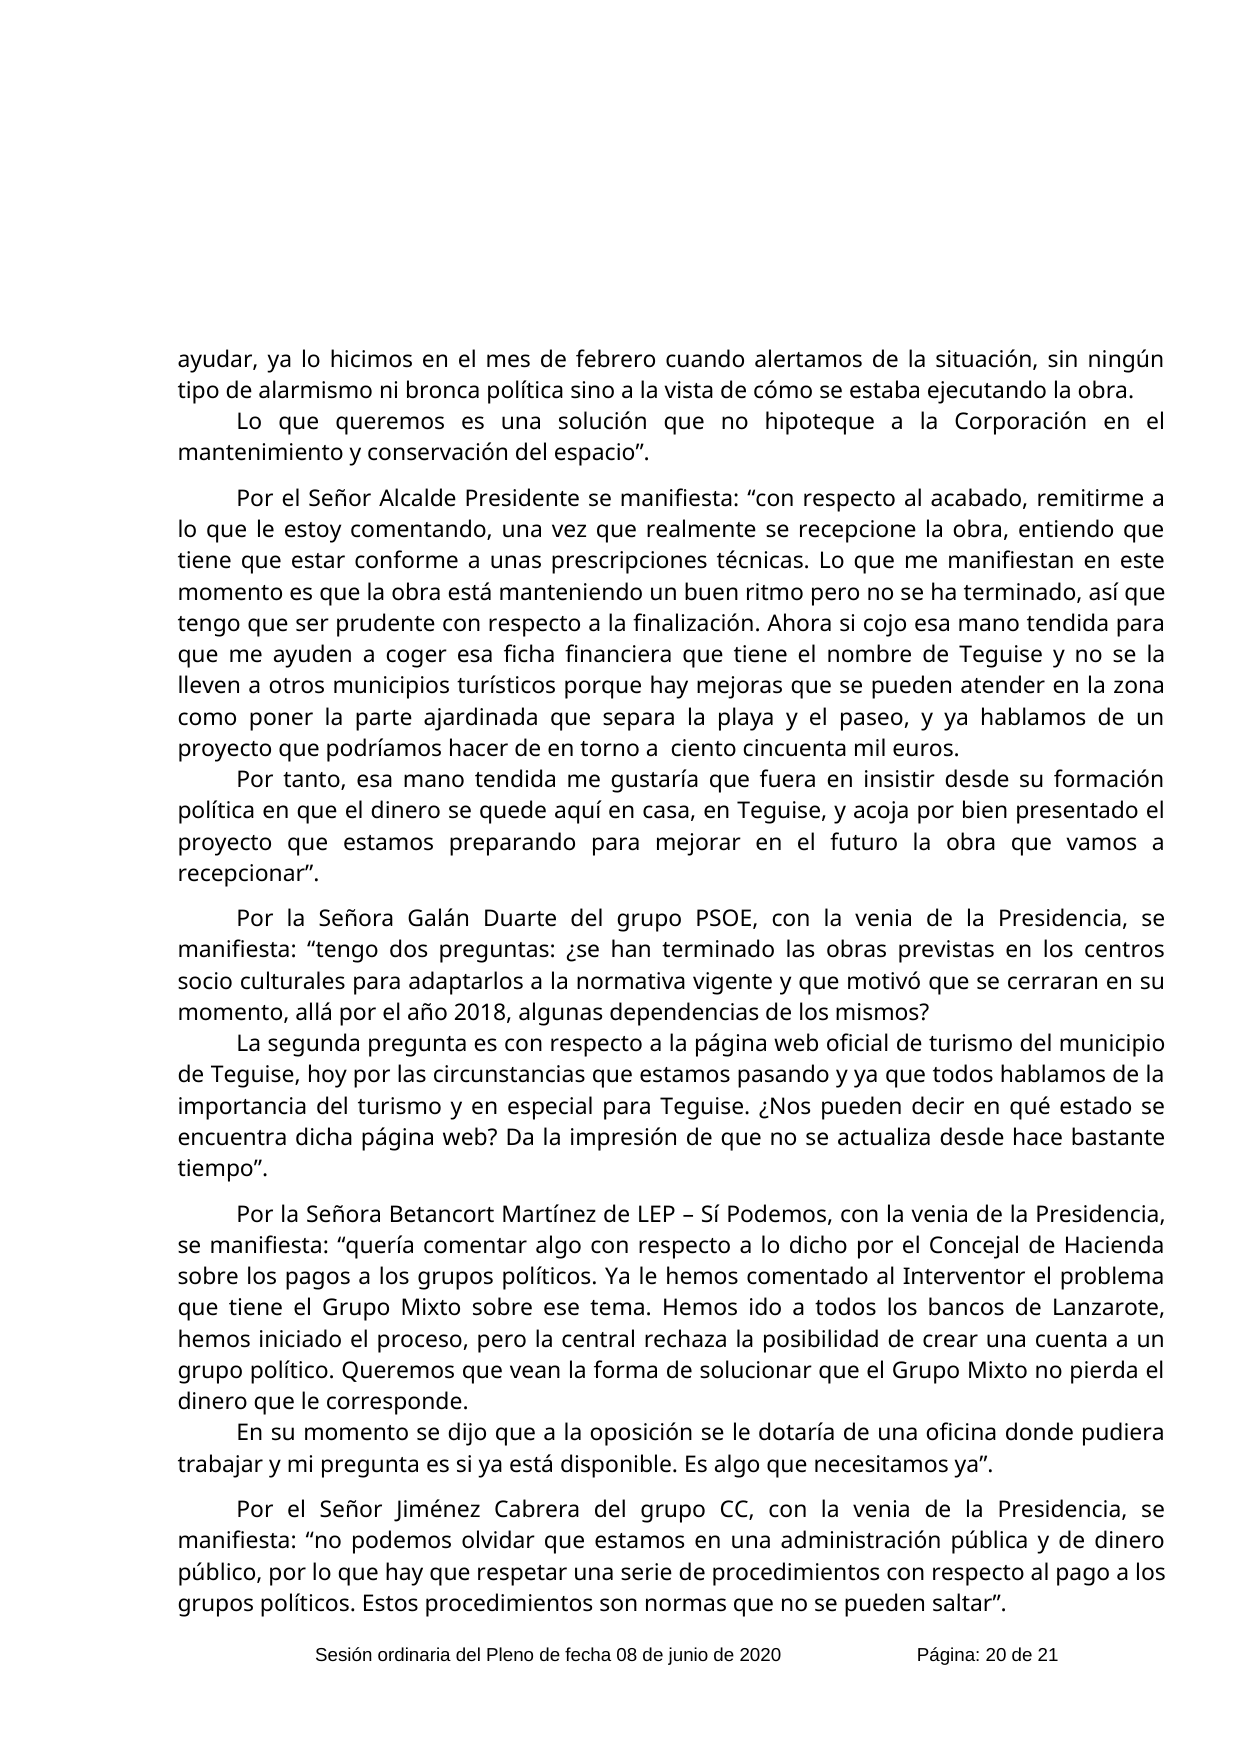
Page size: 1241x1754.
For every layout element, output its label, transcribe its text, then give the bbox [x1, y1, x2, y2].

text En su momento se dijo que a la oposición se le dotaría de una oficina donde pudiera trabajar y mi pregunta es si ya está disponible. Es algo que necesitamos ya”. [177, 1416, 1166, 1479]
text Por la Señora Betancort Martínez de LEP – Sí Podemos, con la venia de la Presidencia, se manifiesta: “quería comentar algo con respecto a lo dicho por el Concejal de Hacienda sobre los pagos a los grupos políticos. Ya le hemos comentado al Interventor el problema que tiene el Grupo Mixto sobre ese tema. Hemos ido a todos los bancos de Lanzarote, hemos iniciado el proceso, pero la central rechaza la posibilidad de crear una cuenta a un grupo político. Queremos que vean la forma de solucionar que el Grupo Mixto no pierda el dinero que le corresponde. [177, 1198, 1166, 1416]
text Lo que queremos es una solución que no hipoteque a la Corporación en el mantenimiento y conservación del espacio”. [177, 405, 1166, 468]
text Por el Señor Jiménez Cabrera del grupo CC, con la venia de la Presidencia, se manifiesta: “no podemos olvidar que estamos en una administración pública y de dinero público, por lo que hay que respetar una serie de procedimientos con respecto al pago a los grupos políticos. Estos procedimientos son normas que no se pueden saltar”. [177, 1493, 1166, 1618]
text La segunda pregunta es con respecto a la página web oficial de turismo del municipio de Teguise, hoy por las circunstancias que estamos pasando y ya que todos hablamos de la importancia del turismo y en especial para Teguise. ¿Nos pueden decir en qué estado se encuentra dicha página web? Da la impresión de que no se actualiza desde hace bastante tiempo”. [177, 1027, 1166, 1183]
text Por tanto, esa mano tendida me gustaría que fuera en insistir desde su formación política en que el dinero se quede aquí en casa, en Teguise, y acoja por bien presentado el proyecto que estamos preparando para mejorar en el futuro la obra que vamos a recepcionar”. [177, 763, 1166, 888]
text Por el Señor Alcalde Presidente se manifiesta: “con respecto al acabado, remitirme a lo que le estoy comentando, una vez que realmente se recepcione la obra, entiendo que tiene que estar conforme a unas prescripciones técnicas. Lo que me manifiestan en este momento es que la obra está manteniendo un buen ritmo pero no se ha terminado, así que tengo que ser prudente con respecto a la finalización. Ahora si cojo esa mano tendida para que me ayuden a coger esa ficha financiera que tiene el nombre de Teguise y no se la lleven a otros municipios turísticos porque hay mejoras que se pueden atender en la zona como poner la parte ajardinada que separa la playa y el paseo, y ya hablamos de un proyecto que podríamos hacer de en torno a ciento cincuenta mil euros. [177, 482, 1166, 763]
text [177, 343, 1166, 405]
text Por la Señora Galán Duarte del grupo PSOE, con la venia de la Presidencia, se manifiesta: “tengo dos preguntas: ¿se han terminado las obras previstas en los centros socio culturales para adaptarlos a la normativa vigente y que motivó que se cerraran en su momento, allá por el año 2018, algunas dependencias de los mismos? [177, 902, 1166, 1027]
